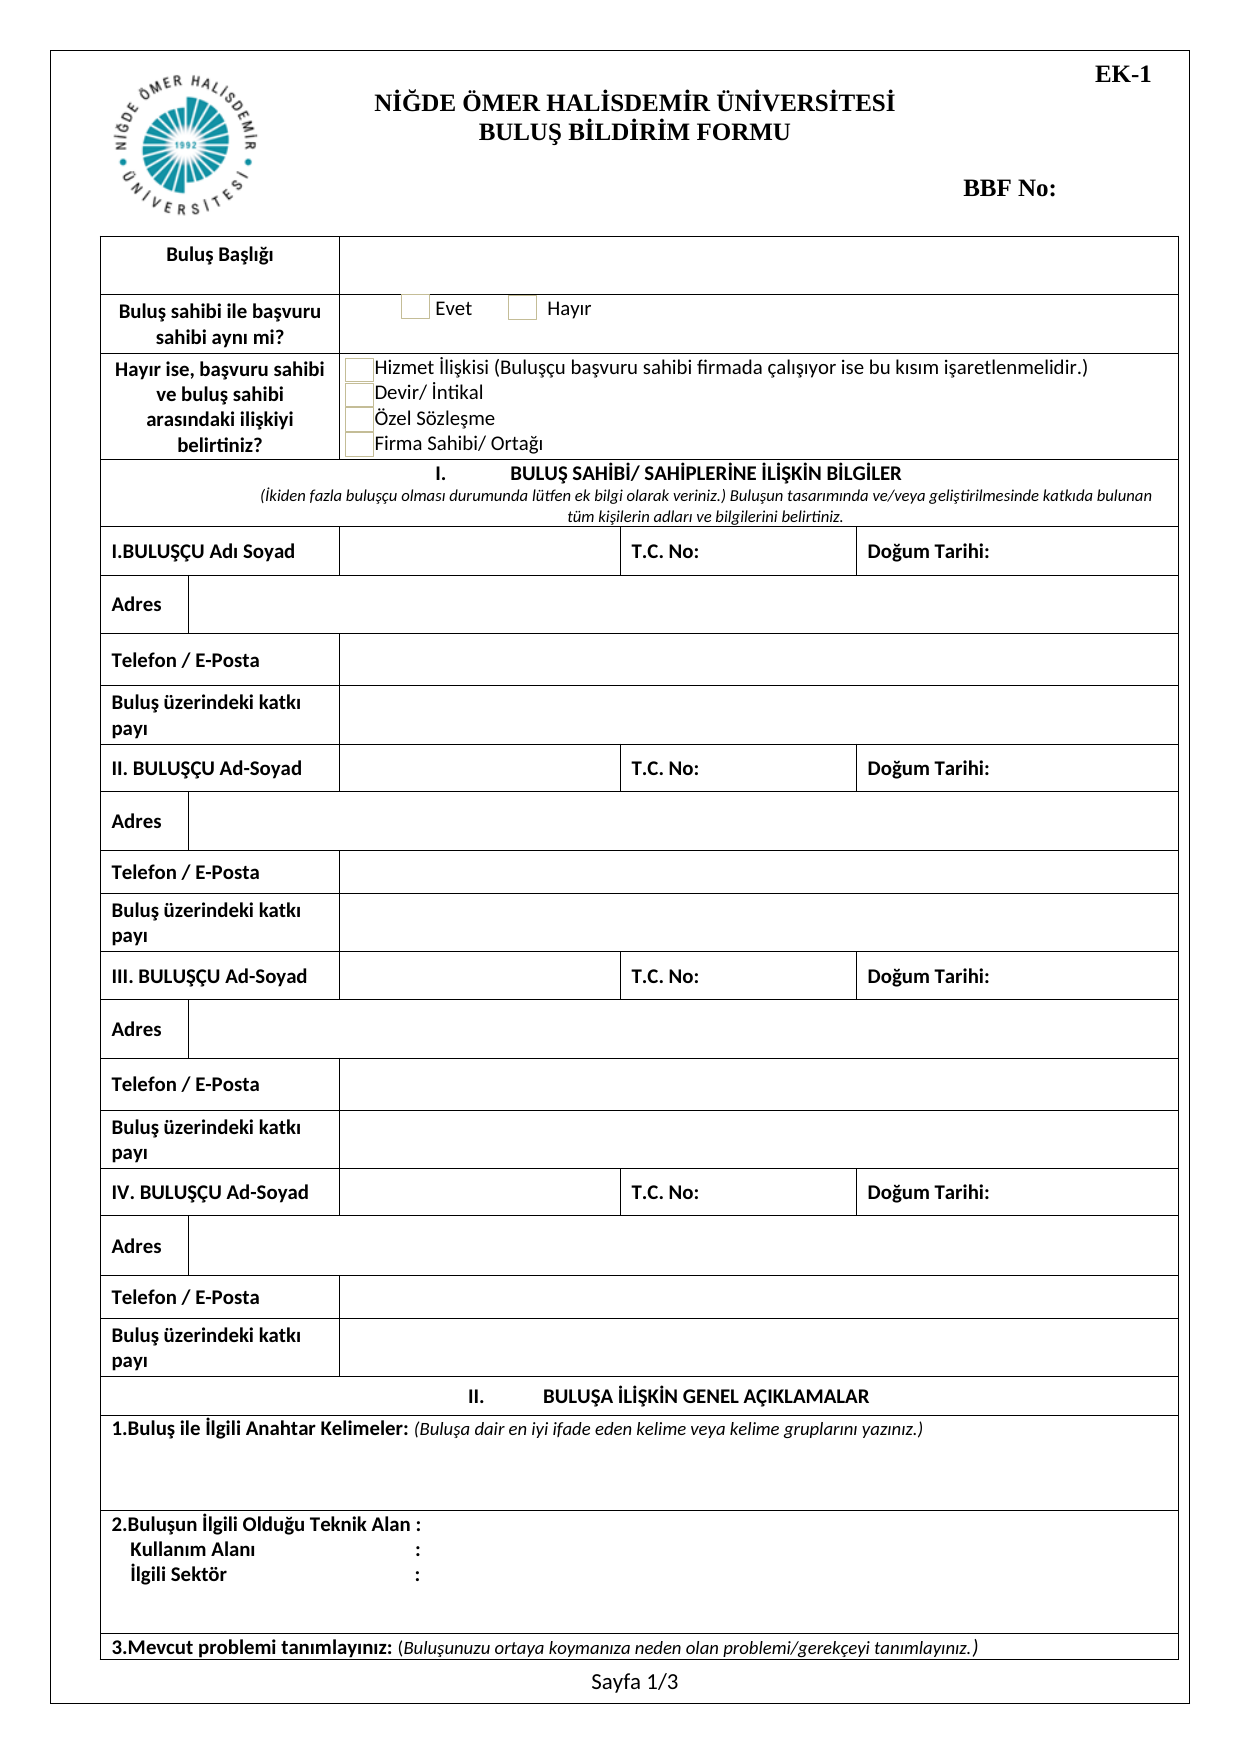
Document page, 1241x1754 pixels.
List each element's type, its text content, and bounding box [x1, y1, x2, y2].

table_cell Telefon / E-Posta [101, 851, 339, 893]
table_cell [340, 686, 1178, 743]
table_cell [340, 1276, 1178, 1318]
table_cell Evet Hayır [340, 295, 1178, 353]
table_cell Hayır ise, başvuru sahibi ve buluş sahibi arasındaki ilişkiyi belirtiniz? [101, 354, 339, 459]
table_cell [340, 894, 1178, 951]
table_cell BULUŞ SAHİBİ/ SAHİPLERİNE İLİŞKİN BİLGİLER (İkiden fazla buluşçu olması durumunda lütfen ek bilgi olarak veriniz.) Buluşun tasarımında ve/veya geliştirilmesinde katkıda bulunan tüm kişilerin adları ve bilgilerini belirtiniz. [101, 460, 1178, 526]
table_cell BULUŞA İLİŞKİN GENEL AÇIKLAMALAR [101, 1377, 1178, 1414]
table_cell Doğum Tarihi: [857, 952, 1178, 999]
table_cell [340, 1319, 1178, 1376]
table_cell Buluş üzerindeki katkı payı [101, 1111, 339, 1168]
table_cell IV. BULUŞÇU Ad-Soyad [101, 1169, 339, 1215]
table_cell Telefon / E-Posta [101, 1059, 339, 1109]
table_cell Buluş sahibi ile başvuru sahibi aynı mi? [101, 295, 339, 353]
table_cell Adres [101, 1216, 188, 1275]
table_cell T.C. No: [621, 527, 856, 575]
table_cell [189, 1216, 1178, 1275]
table_cell Doğum Tarihi: [857, 745, 1178, 791]
table_cell [340, 527, 620, 575]
table_cell [340, 952, 620, 999]
table_cell 1.Buluş ile İlgili Anahtar Kelimeler: (Buluşa dair en iyi ifade eden kelime veya kelime gruplarını yazınız.) [101, 1416, 1178, 1510]
table_cell Buluş üzerindeki katkı payı [101, 894, 339, 951]
table_cell T.C. No: [621, 952, 856, 999]
table_cell Doğum Tarihi: [857, 527, 1178, 575]
table_cell Hizmet İlişkisi (Buluşçu başvuru sahibi firmada çalışıyor ise bu kısım işaretlenmelidir.) Devir/ İntikal Özel Sözleşme Firma Sahibi/ Ortağı [340, 354, 1178, 459]
table_cell [340, 1111, 1178, 1168]
table_cell [340, 1059, 1178, 1109]
table_cell [340, 745, 620, 791]
table_cell T.C. No: [621, 1169, 856, 1215]
table_cell Telefon / E-Posta [101, 1276, 339, 1318]
table_cell 2.Buluşun İlgili Olduğu Teknik Alan : Kullanım Alanı : İlgili Sektör : [101, 1511, 1178, 1633]
table_cell Adres [101, 1000, 188, 1058]
table_cell [189, 1000, 1178, 1058]
table_cell [340, 1169, 620, 1215]
table_cell Adres [101, 576, 188, 633]
table_cell [189, 576, 1178, 633]
table_cell Adres [101, 792, 188, 850]
table_cell [340, 634, 1178, 685]
table_header Buluş Başlığı [101, 237, 339, 294]
table_cell [340, 851, 1178, 893]
table_cell [189, 792, 1178, 850]
table_cell 3.Mevcut problemi tanımlayınız: (Buluşunuzu ortaya koymanıza neden olan problemi/gerekçeyi tanımlayınız.) [101, 1634, 1178, 1659]
table_cell Buluş üzerindeki katkı payı [101, 686, 339, 743]
table_cell Doğum Tarihi: [857, 1169, 1178, 1215]
table_cell II. BULUŞÇU Ad-Soyad [101, 745, 339, 791]
table_cell I.BULUŞÇU Adı Soyad [101, 527, 339, 575]
table_cell Telefon / E-Posta [101, 634, 339, 685]
table_cell III. BULUŞÇU Ad-Soyad [101, 952, 339, 999]
table_header [340, 237, 1178, 294]
table_cell T.C. No: [621, 745, 856, 791]
table_cell Buluş üzerindeki katkı payı [101, 1319, 339, 1376]
picture [105, 60, 265, 222]
